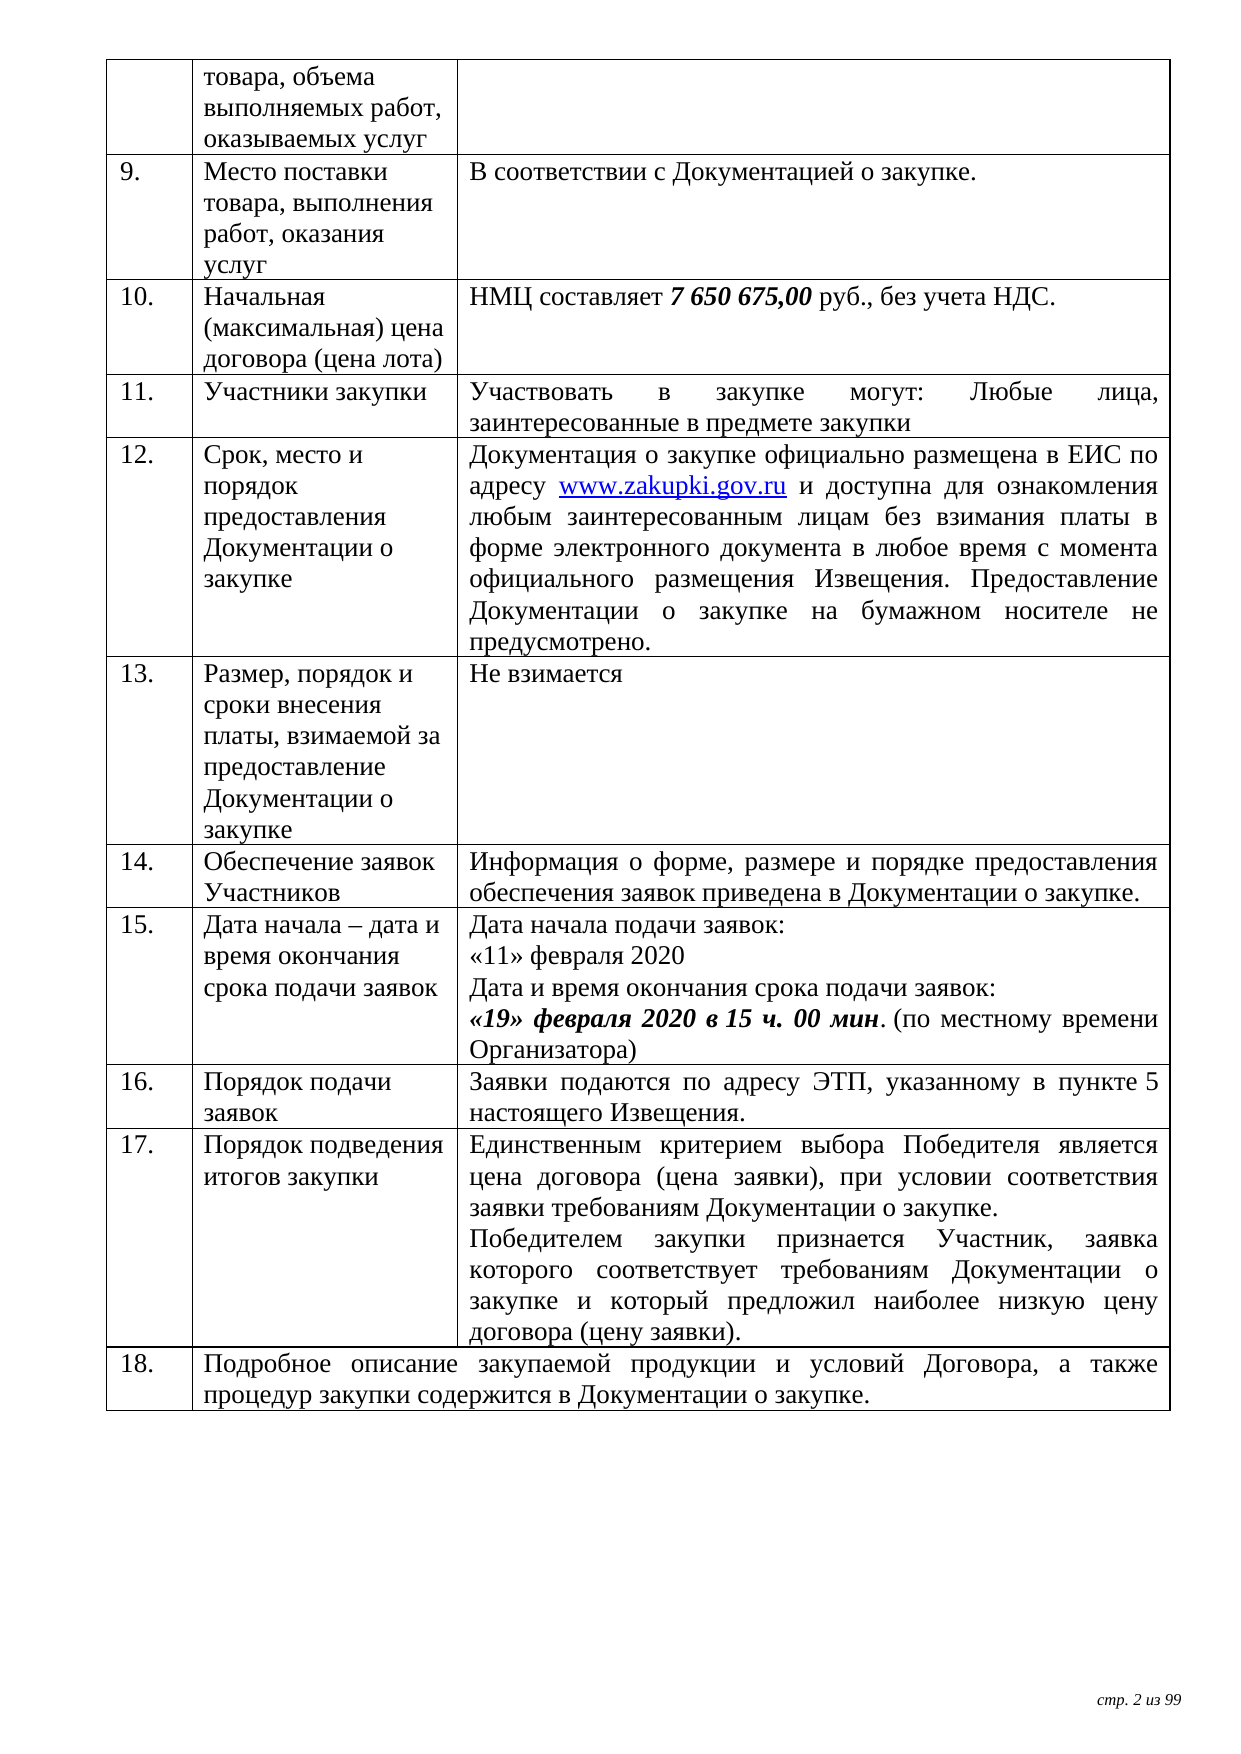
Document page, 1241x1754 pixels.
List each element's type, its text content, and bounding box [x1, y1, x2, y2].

table_cell [107, 1348, 192, 1410]
table_cell [107, 908, 192, 1064]
table_cell Участники закупки [193, 375, 457, 437]
table_cell Заявки подаются по адресу ЭТП, указанному в пункте 5 настоящего Извещения. [458, 1065, 1169, 1127]
table_cell Дата начала подачи заявок: «11» февраля 2020 Дата и время окончания срока подачи заявок: «19» февраля 2020 в 15 ч. 00 мин. (по местному времени Организатора) [458, 908, 1169, 1064]
table_cell [107, 438, 192, 656]
table_cell Подробное описание закупаемой продукции и условий Договора, а также процедур закупки содержится в Документации о закупке. [193, 1348, 1169, 1410]
table_cell Обеспечение заявок Участников [193, 845, 457, 907]
table_cell [107, 1065, 192, 1127]
table_cell Начальная (максимальная) цена договора (цена лота) [193, 280, 457, 374]
table_cell [107, 657, 192, 844]
table_cell Порядок подачи заявок [193, 1065, 457, 1127]
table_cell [193, 60, 457, 153]
table_cell [107, 155, 192, 279]
table_cell Не взимается [458, 657, 1169, 844]
table_cell [107, 60, 192, 153]
table_cell Порядок подведения итогов закупки [193, 1129, 457, 1346]
table_cell Дата начала – дата и время окончания срока подачи заявок [193, 908, 457, 1064]
table_cell [107, 1129, 192, 1346]
table_cell [107, 845, 192, 907]
table_cell Документация о закупке официально размещена в ЕИС по адресу www.zakupki.gov.ru и доступна для ознакомления любым заинтересованным лицам без взимания платы в форме электронного документа в любое время с момента официального размещения Извещения. Предоставление Документации о закупке на бумажном носителе не предусмотрено. [458, 438, 1169, 656]
table_cell [107, 375, 192, 437]
table_cell Место поставки товара, выполнения работ, оказания услуг [193, 155, 457, 279]
table_cell Информация о форме, размере и порядке предоставления обеспечения заявок приведена в Документации о закупке. [458, 845, 1169, 907]
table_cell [458, 60, 1169, 153]
table_cell Срок, место и порядок предоставления Документации о закупке [193, 438, 457, 656]
table_cell Участвовать в закупке могут: Любые лица, заинтересованные в предмете закупки [458, 375, 1169, 437]
table_cell Размер, порядок и сроки внесения платы, взимаемой за предоставление Документации о закупке [193, 657, 457, 844]
table_cell НМЦ составляет 7 650 675,00 руб., без учета НДС. [458, 280, 1169, 374]
table_cell Единственным критерием выбора Победителя является цена договора (цена заявки), при условии соответствия заявки требованиям Документации о закупке. Победителем закупки признается Участник, заявка которого соответствует требованиям Документации о закупке и который предложил наиболее низкую цену договора (цену заявки). [458, 1129, 1169, 1346]
table_cell [107, 280, 192, 374]
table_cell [458, 155, 1169, 279]
